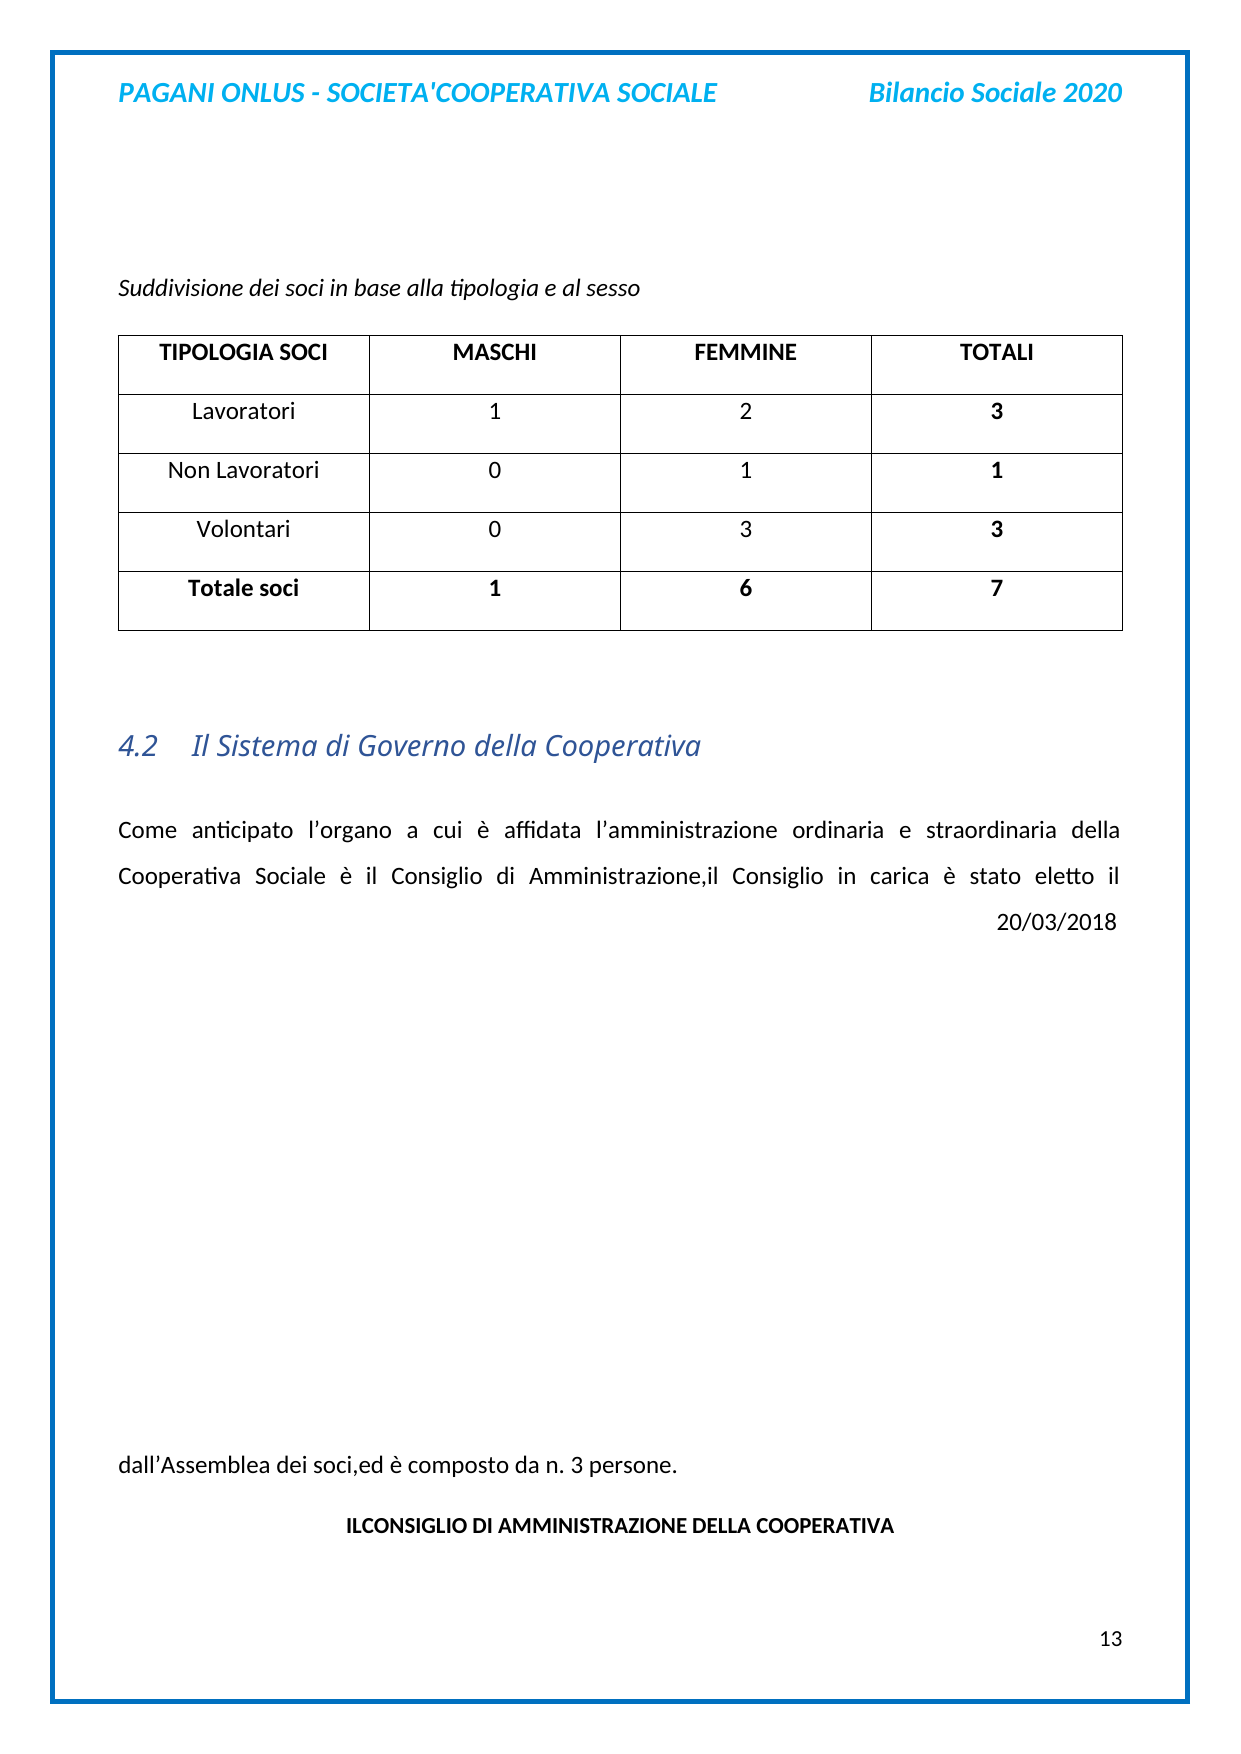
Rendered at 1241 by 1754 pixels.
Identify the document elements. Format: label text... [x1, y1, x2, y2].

table_header TIPOLOGIA SOCI [119, 336, 369, 394]
table_cell 7 [872, 572, 1122, 630]
table_cell 3 [872, 513, 1122, 571]
table_cell 1 [621, 454, 871, 512]
text ILCONSIGLIO DI AMMINISTRAZIONE DELLA COOPERATIVA [118, 1511, 1122, 1539]
table_header FEMMINE [621, 336, 871, 394]
table_cell 1 [370, 395, 620, 453]
table_cell 6 [621, 572, 871, 630]
table_cell 0 [370, 454, 620, 512]
table_cell Lavoratori [119, 395, 369, 453]
table_cell 3 [621, 513, 871, 571]
table_cell 3 [872, 395, 1122, 453]
table_cell Volontari [119, 513, 369, 571]
table_header MASCHI [370, 336, 620, 394]
subtitle 4.2 Il Sistema di Governo della Cooperativa [118, 725, 1122, 765]
table_cell Non Lavoratori [119, 454, 369, 512]
table_cell 0 [370, 513, 620, 571]
table_cell 1 [370, 572, 620, 630]
text Suddivisione dei soci in base alla tipologia e al sesso [118, 272, 1122, 303]
table_cell Totale soci [119, 572, 369, 630]
table_header TOTALI [872, 336, 1122, 394]
text Come anticipato l’organo a cui è affidata l’amministrazione ordinaria e straordinaria della Cooperativa Sociale è il Consiglio di Amministrazione,il Consiglio in carica è stato eletto il 20/03/2018 dall’Assemblea dei soci,ed è composto da n. 3 persone. [118, 815, 1122, 1479]
table_cell 1 [872, 454, 1122, 512]
table_cell 2 [621, 395, 871, 453]
